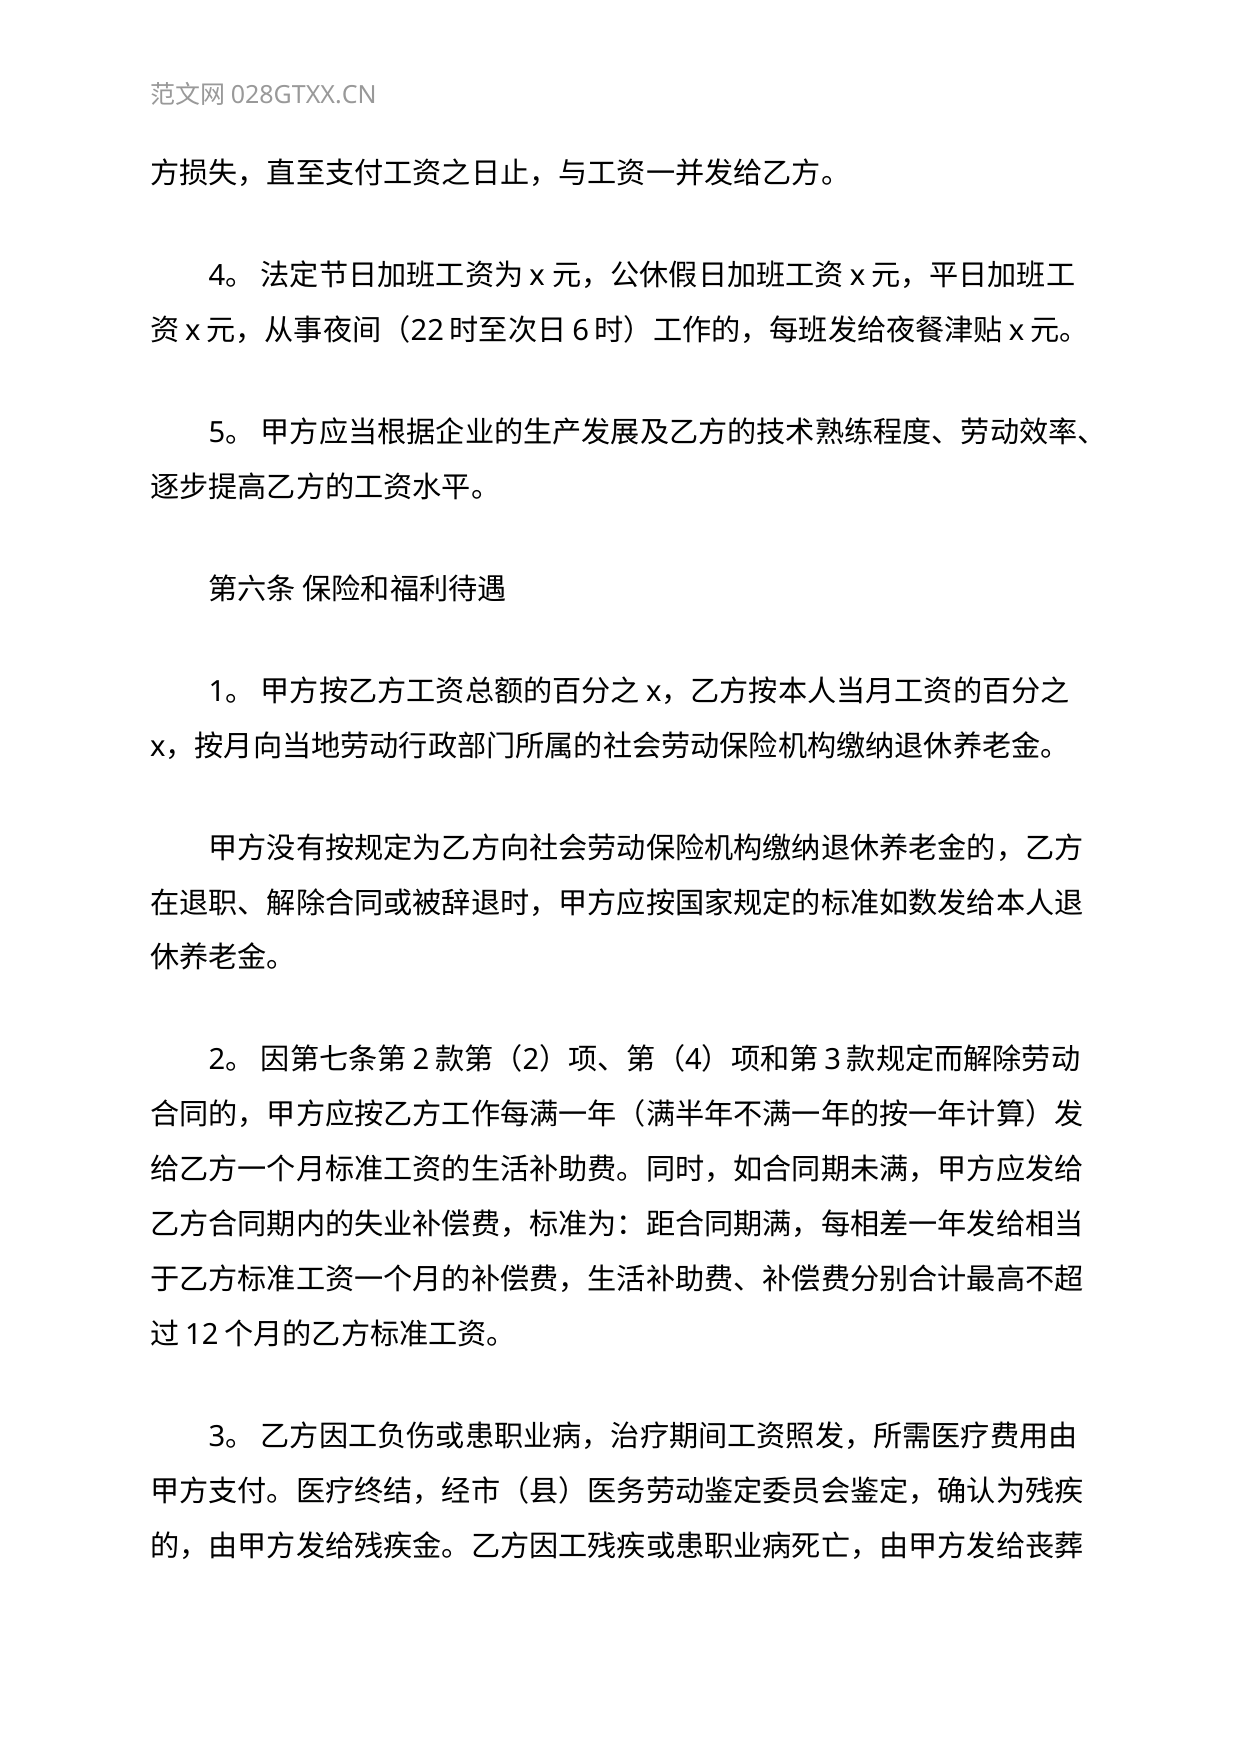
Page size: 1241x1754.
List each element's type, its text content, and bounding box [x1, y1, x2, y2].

text 1。 甲方按乙方工资总额的百分之x，乙方按本人当月工资的百分之x，按月向当地劳动行政部门所属的社会劳动保险机构缴纳退休养老金。 [150, 667, 1090, 765]
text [150, 150, 1090, 192]
text 5。 甲方应当根据企业的生产发展及乙方的技术熟练程度、劳动效率、逐步提高乙方的工资水平。 [150, 409, 1090, 506]
text 第六条 保险和福利待遇 [150, 566, 1090, 608]
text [150, 1412, 1090, 1564]
text 2。 因第七条第2款第（2）项、第（4）项和第3款规定而解除劳动合同的，甲方应按乙方工作每满一年（满半年不满一年的按一年计算）发给乙方一个月标准工资的生活补助费。同时，如合同期未满，甲方应发给乙方合同期内的失业补偿费，标准为：距合同期满，每相差一年发给相当于乙方标准工资一个月的补偿费，生活补助费、补偿费分别合计最高不超过12个月的乙方标准工资。 [150, 1036, 1090, 1353]
text 甲方没有按规定为乙方向社会劳动保险机构缴纳退休养老金的，乙方在退职、解除合同或被辞退时，甲方应按国家规定的标准如数发给本人退休养老金。 [150, 824, 1090, 976]
text 4。 法定节日加班工资为x 元，公休假日加班工资x元，平日加班工资x元，从事夜间（22时至次日6时）工作的，每班发给夜餐津贴x元。 [150, 252, 1090, 349]
